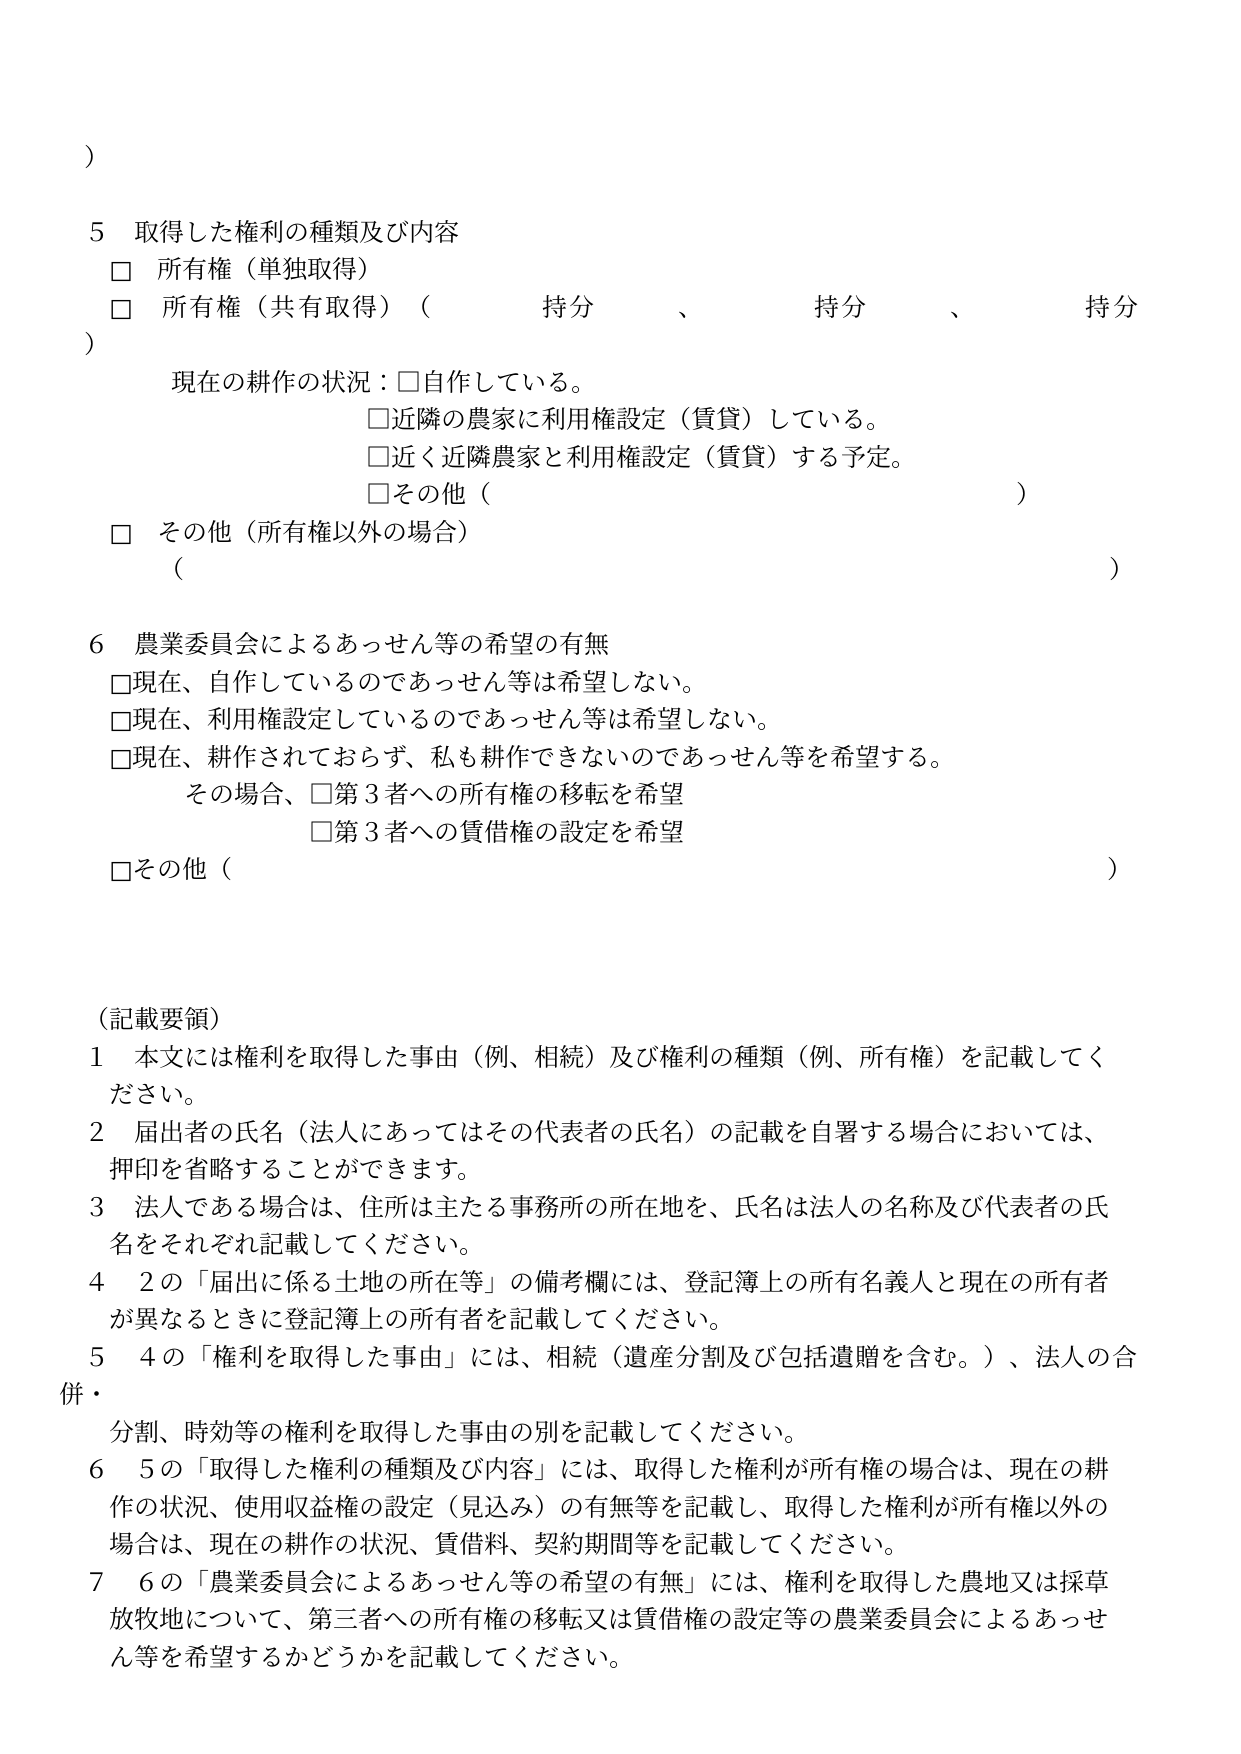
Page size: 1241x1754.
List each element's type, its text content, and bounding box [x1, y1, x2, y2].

text （ ） [59, 549, 1140, 587]
text □第３者への賃借権の設定を希望 [59, 812, 1140, 849]
text ６ ５の「取得した権利の種類及び内容」には、取得した権利が所有権の場合は、現在の耕 [59, 1449, 1140, 1487]
text 分割、時効等の権利を取得した事由の別を記載してください。 [59, 1412, 1140, 1449]
text □その他（ ） [59, 474, 1140, 512]
text １ 本文には権利を取得した事由（例、相続）及び権利の種類（例、所有権）を記載してく [59, 1037, 1140, 1074]
text ん等を希望するかどうかを記載してください。 [59, 1637, 1140, 1674]
text □ 所有権（単独取得） [59, 249, 1140, 287]
text ５ ４の「権利を取得した事由」には、相続（遺産分割及び包括遺贈を含む。）、法人の合併・ [59, 1337, 1140, 1412]
text ２ 届出者の氏名（法人にあってはその代表者の氏名）の記載を自署する場合においては、 [59, 1112, 1140, 1149]
text が異なるときに登記簿上の所有者を記載してください。 [59, 1299, 1140, 1337]
text □ その他（所有権以外の場合） [59, 512, 1140, 549]
text □ 所有権（共有取得）（ 持分 、 持分 、 持分 ） [59, 287, 1140, 362]
text 放牧地について、第三者への所有権の移転又は賃借権の設定等の農業委員会によるあっせ [59, 1599, 1140, 1637]
text □ その他（ ） [59, 137, 1140, 174]
text □その他（ ） [59, 849, 1140, 887]
text 現在の耕作の状況：□自作している。 [59, 362, 1140, 399]
text 作の状況、使用収益権の設定（見込み）の有無等を記載し、取得した権利が所有権以外の [59, 1487, 1140, 1524]
text 名をそれぞれ記載してください。 [59, 1224, 1140, 1262]
text 場合は、現在の耕作の状況、賃借料、契約期間等を記載してください。 [59, 1524, 1140, 1562]
text □現在、利用権設定しているのであっせん等は希望しない。 [59, 699, 1140, 737]
text ７ ６の「農業委員会によるあっせん等の希望の有無」には、権利を取得した農地又は採草 [59, 1562, 1140, 1599]
text □現在、耕作されておらず、私も耕作できないのであっせん等を希望する。 [59, 737, 1140, 774]
text □現在、自作しているのであっせん等は希望しない。 [59, 662, 1140, 699]
text □近く近隣農家と利用権設定（賃貸）する予定。 [59, 437, 1140, 474]
text ださい。 [59, 1074, 1140, 1112]
text ４ ２の「届出に係る土地の所在等」の備考欄には、登記簿上の所有名義人と現在の所有者 [59, 1262, 1140, 1299]
text ６ 農業委員会によるあっせん等の希望の有無 [59, 624, 1140, 662]
text ３ 法人である場合は、住所は主たる事務所の所在地を、氏名は法人の名称及び代表者の氏 [59, 1187, 1140, 1224]
text （記載要領） [59, 999, 1140, 1037]
text 押印を省略することができます。 [59, 1149, 1140, 1187]
text □近隣の農家に利用権設定（賃貸）している。 [59, 399, 1140, 437]
text その場合、□第３者への所有権の移転を希望 [59, 774, 1140, 812]
text ５ 取得した権利の種類及び内容 [59, 212, 1140, 249]
